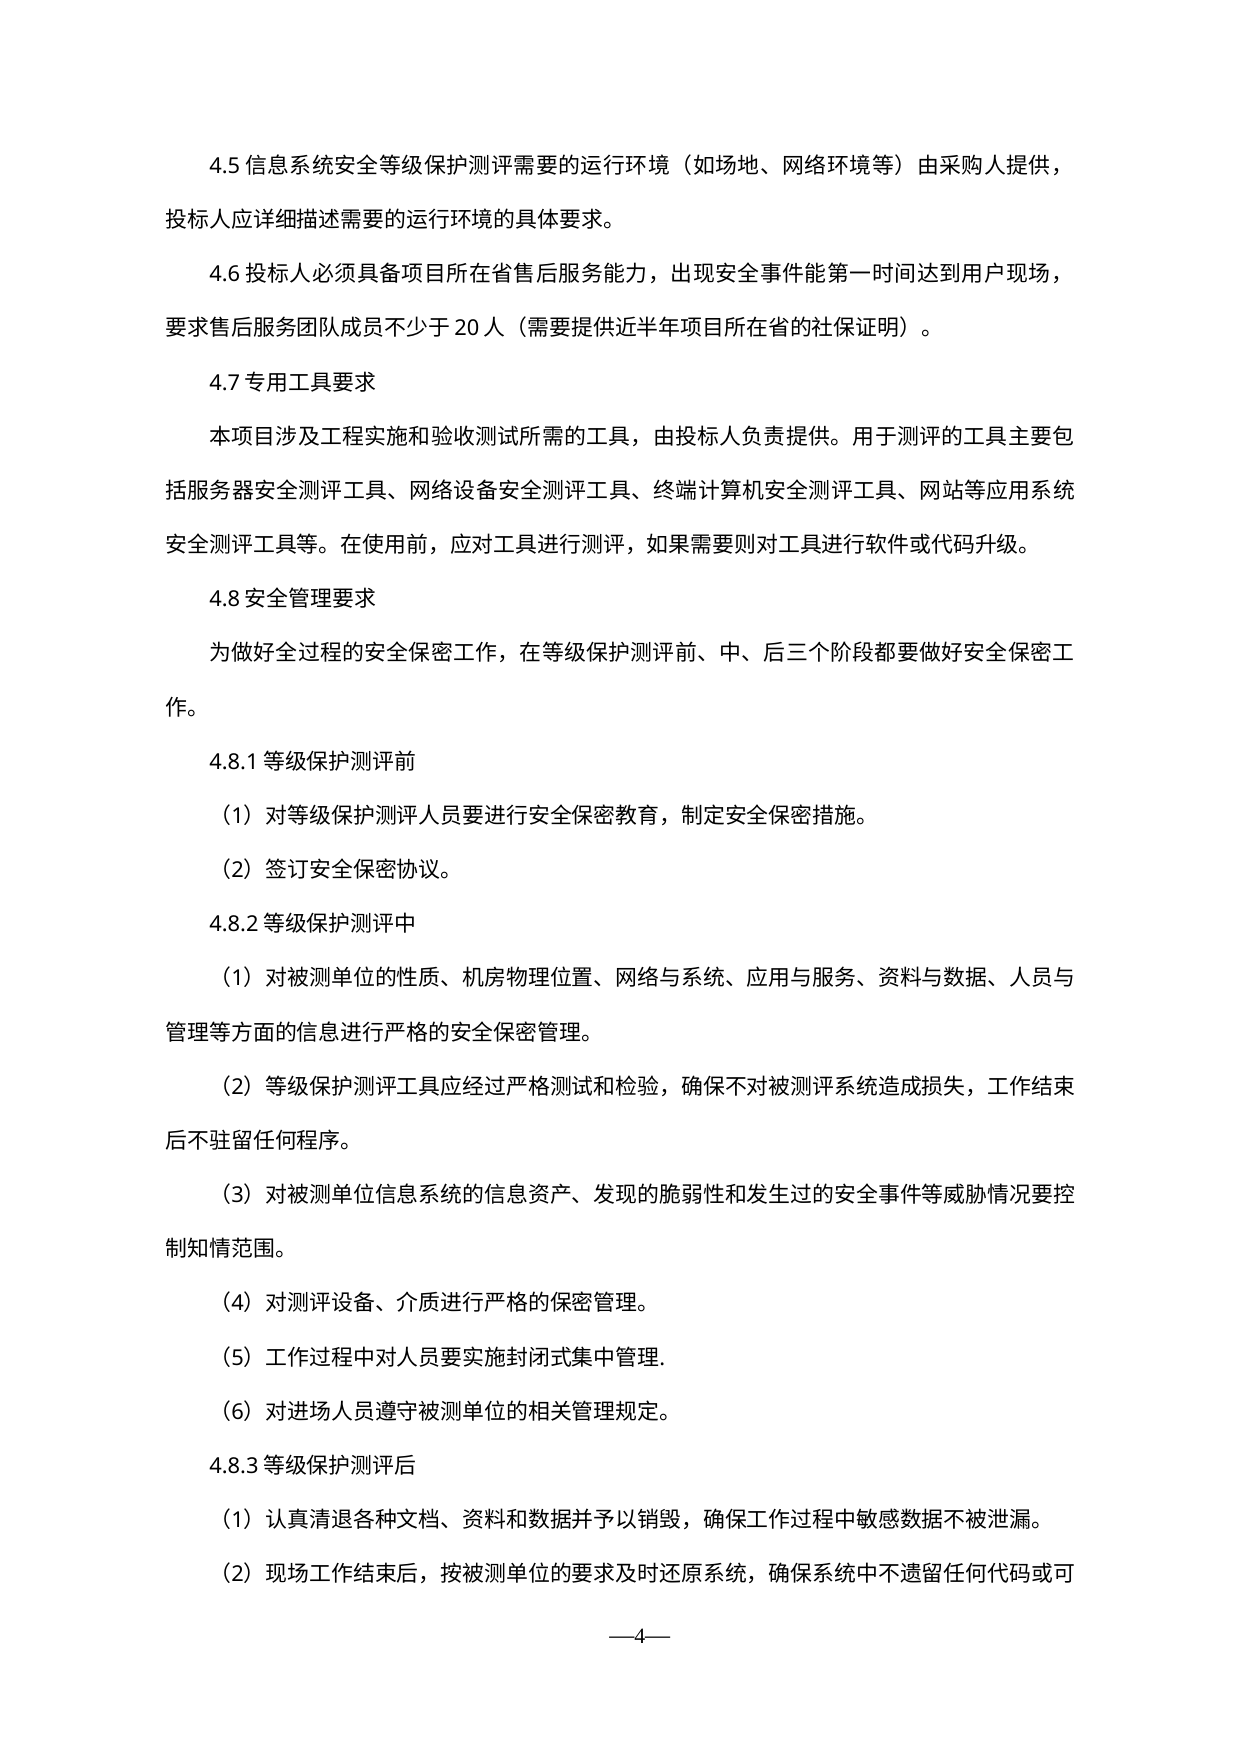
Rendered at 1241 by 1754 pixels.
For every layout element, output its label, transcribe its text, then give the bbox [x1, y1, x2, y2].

text （5）工作过程中对人员要实施封闭式集中管理. [165, 1322, 1075, 1376]
text 本项目涉及工程实施和验收测试所需的工具，由投标人负责提供。用于测评的工具主要包括服务器安全测评工具、网络设备安全测评工具、终端计算机安全测评工具、网站等应用系统安全测评工具等。在使用前，应对工具进行测评，如果需要则对工具进行软件或代码升级。 [165, 401, 1075, 563]
text （2）等级保护测评工具应经过严格测试和检验，确保不对被测评系统造成损失，工作结束后不驻留任何程序。 [165, 1051, 1075, 1159]
text 4.5信息系统安全等级保护测评需要的运行环境（如场地、网络环境等）由采购人提供，投标人应详细描述需要的运行环境的具体要求。 [165, 130, 1075, 238]
text （1）认真清退各种文档、资料和数据并予以销毁，确保工作过程中敏感数据不被泄漏。 [165, 1484, 1075, 1538]
text （3）对被测单位信息系统的信息资产、发现的脆弱性和发生过的安全事件等威胁情况要控制知情范围。 [165, 1159, 1075, 1267]
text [165, 1538, 1075, 1592]
text 4.6投标人必须具备项目所在省售后服务能力，出现安全事件能第一时间达到用户现场，要求售后服务团队成员不少于20人（需要提供近半年项目所在省的社保证明）。 [165, 238, 1075, 347]
text 为做好全过程的安全保密工作，在等级保护测评前、中、后三个阶段都要做好安全保密工作。 [165, 617, 1075, 726]
text 4.8安全管理要求 [165, 563, 1075, 617]
text （4）对测评设备、介质进行严格的保密管理。 [165, 1267, 1075, 1322]
text （1）对等级保护测评人员要进行安全保密教育，制定安全保密措施。 [165, 780, 1075, 834]
text （6）对进场人员遵守被测单位的相关管理规定。 [165, 1376, 1075, 1430]
text （1）对被测单位的性质、机房物理位置、网络与系统、应用与服务、资料与数据、人员与管理等方面的信息进行严格的安全保密管理。 [165, 942, 1075, 1051]
text 4.7专用工具要求 [165, 347, 1075, 401]
text 4.8.3等级保护测评后 [165, 1430, 1075, 1484]
text 4.8.2等级保护测评中 [165, 888, 1075, 942]
text （2）签订安全保密协议。 [165, 834, 1075, 888]
text 4.8.1等级保护测评前 [165, 726, 1075, 780]
